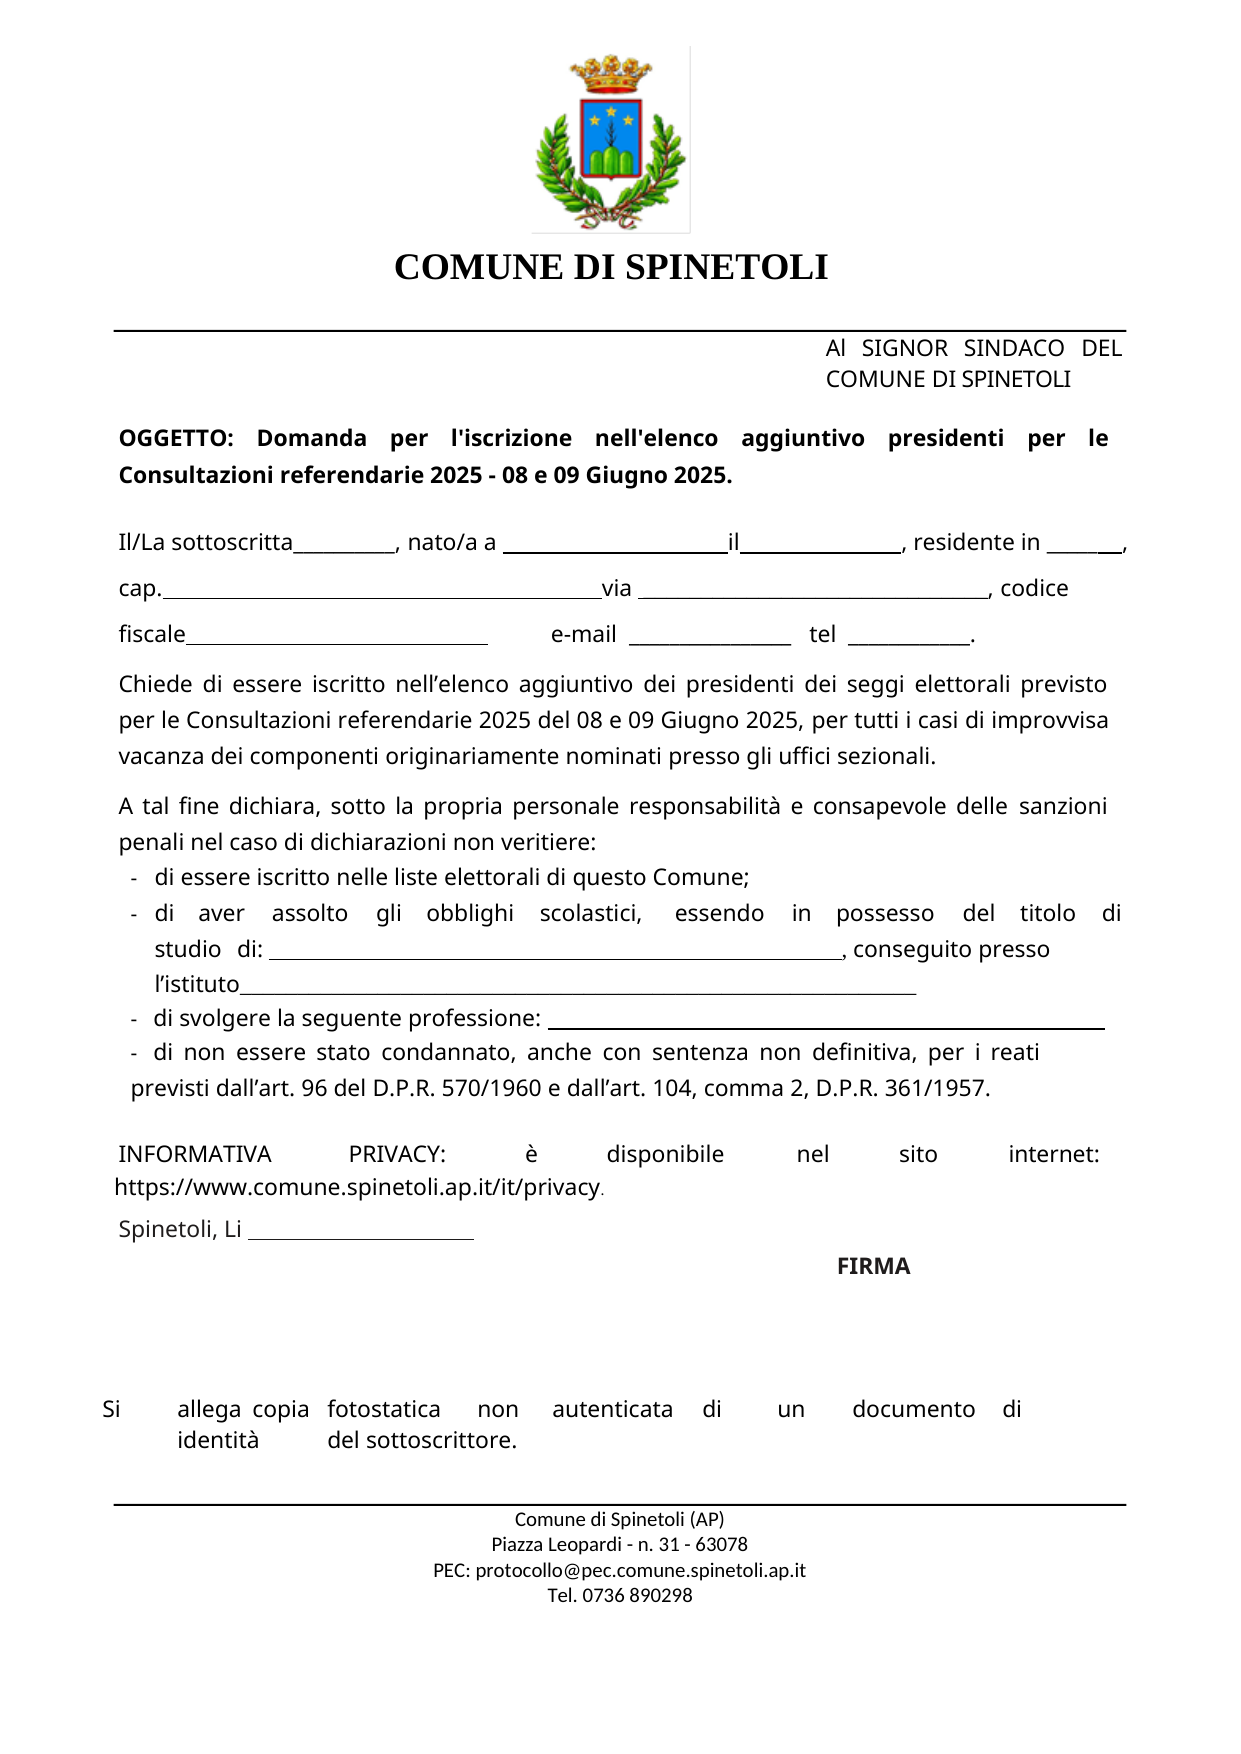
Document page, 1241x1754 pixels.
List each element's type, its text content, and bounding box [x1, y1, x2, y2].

text Il/La sottoscritta__________, nato/a a il , residente in _____ , cap. via ______________________________, codice fiscale e-mail ________________ tel ____________. [118, 512, 1130, 649]
text A tal fine dichiara, sotto la propria personale responsabilità e consapevole delle sanzioni penali nel caso di dichiarazioni non veritiere: [118, 790, 1108, 857]
text Chiede di essere iscritto nell’elenco aggiuntivo dei presidenti dei seggi elettorali previsto per le Consultazioni referendarie 2025 del 08 e 09 Giugno 2025, per tutti i casi di improvvisa vacanza dei componenti originariamente nominati presso gli uffici sezionali. [118, 668, 1109, 771]
list di aver assolto gli obblighi scolastici, essendo in possesso del titolo di studio di: , conseguito presso l’istituto___________________________________________________________ [130, 897, 1122, 1000]
subtitle OGGETTO: Domanda per l'iscrizione nell'elenco aggiuntivo presidenti per le Consultazioni referendarie 2025 - 08 e 09 Giugno 2025. [118, 422, 1110, 491]
text FIRMA [777, 1250, 1144, 1281]
picture [531, 46, 692, 235]
text PEC: protocollo@pec.comune.spinetoli.ap.it [301, 1557, 939, 1582]
text Spinetoli, Li [118, 1212, 1144, 1244]
text Piazza Leopardi - n. 31 - 63078 [301, 1531, 939, 1557]
list di non essere stato condannato, anche con sentenza non definitiva, per i reati previsti dall’art. 96 del D.P.R. 570/1960 e dall’art. 104, comma 2, D.P.R. 361/1957. [130, 1036, 1109, 1103]
text Tel. 0736 890298 [301, 1582, 939, 1608]
text Al SIGNOR SINDACO DEL COMUNE DI SPINETOLI [826, 332, 1122, 395]
text Comune di Spinetoli (AP) [301, 1506, 939, 1531]
text Si allega copia fotostatica non autenticata di un documento di identità del sottoscrittore. [102, 1392, 1144, 1455]
title COMUNE DI SPINETOLI [353, 244, 869, 287]
text INFORMATIVA PRIVACY: è disponibile nel sito internet: [118, 1138, 1109, 1170]
list di svolgere la seguente professione: [130, 1004, 1144, 1032]
list di essere iscritto nelle liste elettorali di questo Comune; [130, 861, 1144, 892]
text https://www.comune.spinetoli.ap.it/it/privacy. [102, 1171, 1144, 1202]
